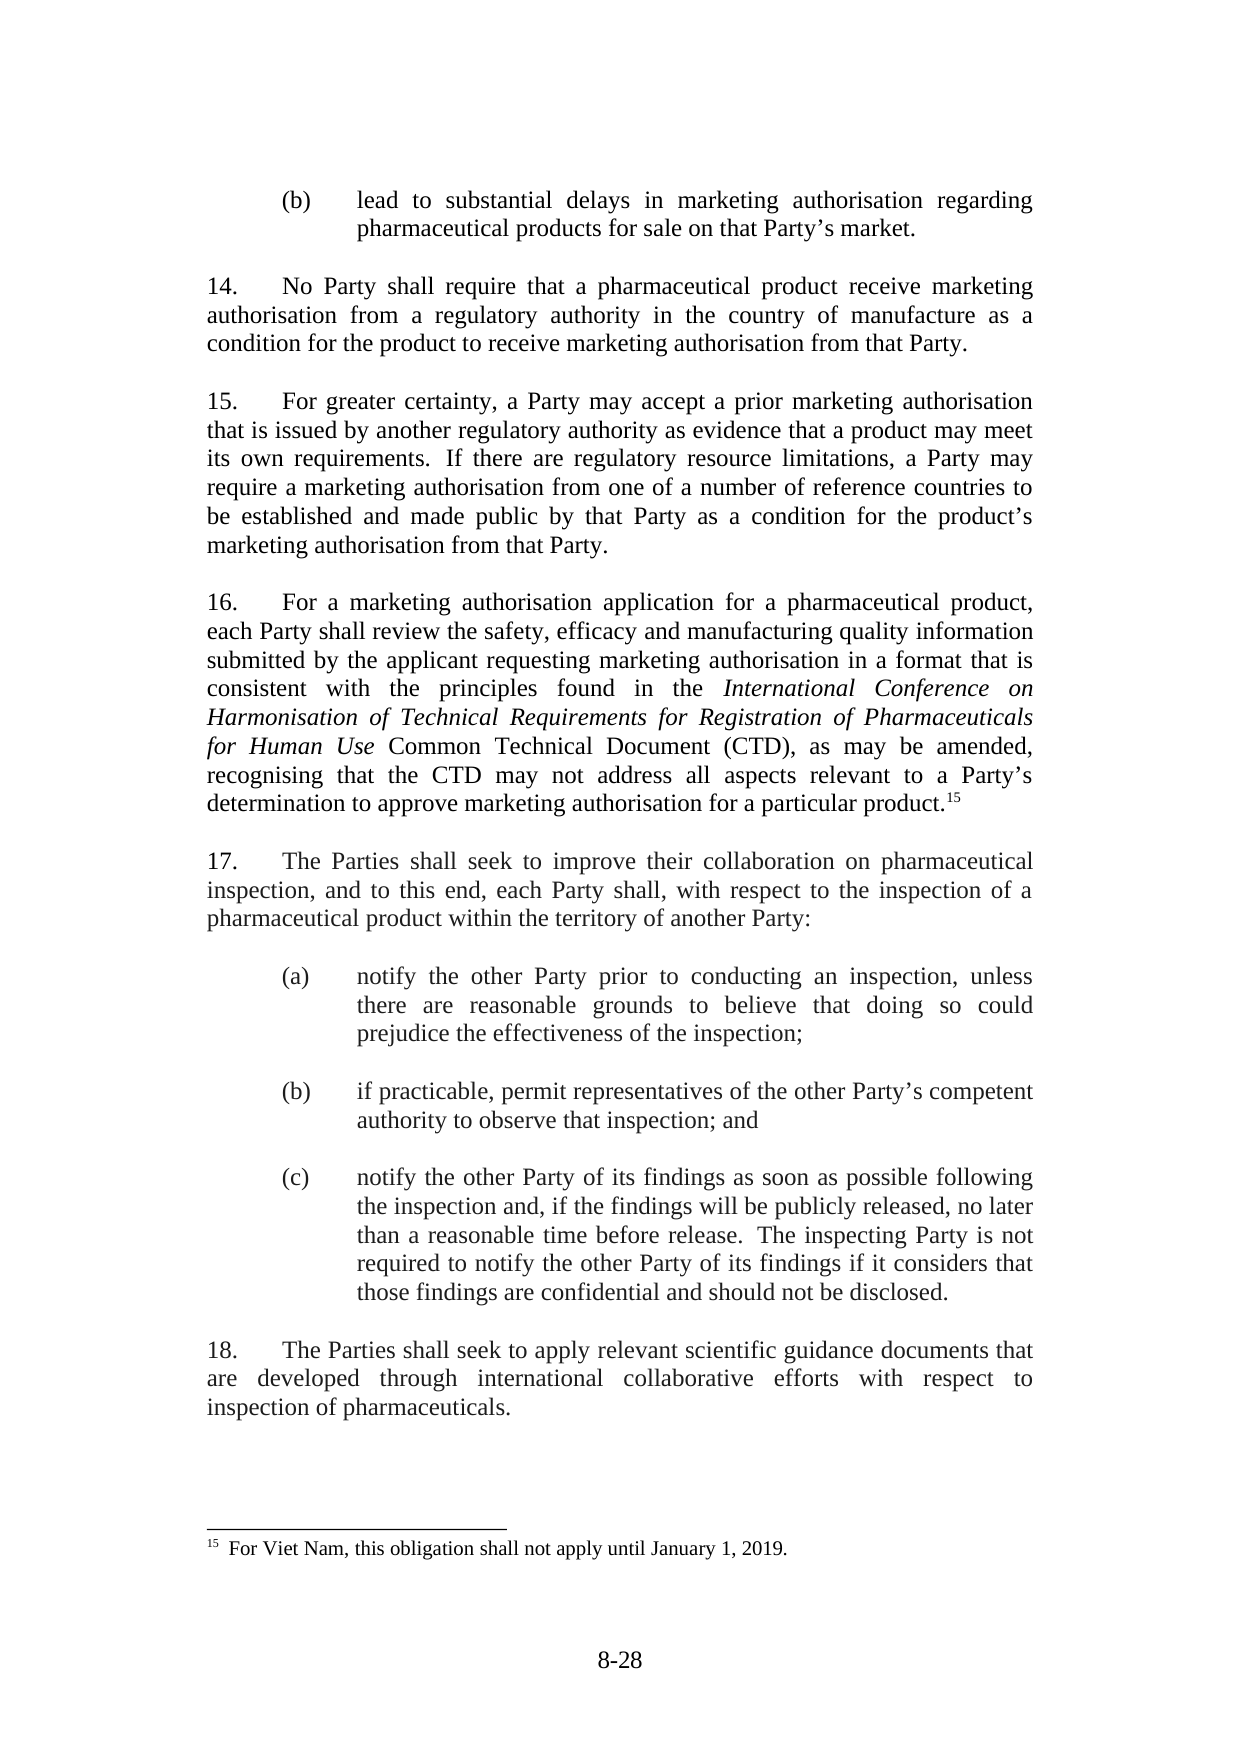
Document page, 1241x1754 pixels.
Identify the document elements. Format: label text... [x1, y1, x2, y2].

list if practicable, permit representatives of the other Party’s competent authority to observe that inspection; and [282, 1076, 1033, 1133]
text 15 For Viet Nam, this obligation shall not apply until January 1, 2019. [207, 1536, 1065, 1560]
list lead to substantial delays in marketing authorisation regarding pharmaceutical products for sale on that Party’s market. [282, 185, 1034, 242]
list For greater certainty, a Party may accept a prior marketing authorisation that is issued by another regulatory authority as evidence that a product may meet its own requirements. If there are regulatory resource limitations, a Party may require a marketing authorisation from one of a number of reference countries to be established and made public by that Party as a condition for the product’s marketing authorisation from that Party. [207, 386, 1034, 558]
list No Party shall require that a pharmaceutical product receive marketing authorisation from a regulatory authority in the country of manufacture as a condition for the product to receive marketing authorisation from that Party. [207, 271, 1034, 357]
list The Parties shall seek to improve their collaboration on pharmaceutical inspection, and to this end, each Party shall, with respect to the inspection of a pharmaceutical product within the territory of another Party: [207, 846, 1034, 932]
list The Parties shall seek to apply relevant scientific guidance documents that are developed through international collaborative efforts with respect to inspection of pharmaceuticals. [207, 1335, 1033, 1421]
list notify the other Party of its findings as soon as possible following the inspection and, if the findings will be publicly released, no later than a reasonable time before release. The inspecting Party is not required to notify the other Party of its findings if it considers that those findings are confidential and should not be disclosed. [282, 1162, 1034, 1306]
list notify the other Party prior to conducting an inspection, unless there are reasonable grounds to believe that doing so could prejudice the effectiveness of the inspection; [282, 961, 1034, 1047]
list For a marketing authorisation application for a pharmaceutical product, each Party shall review the safety, efficacy and manufacturing quality information submitted by the applicant requesting marketing authorisation in a format that is consistent with the principles found in the International Conference on Harmonisation of Technical Requirements for Registration of Pharmaceuticals for Human Use Common Technical Document (CTD), as may be amended, recognising that the CTD may not address all aspects relevant to a Party’s determination to approve marketing authorisation for a particular product.15 [207, 587, 1034, 817]
